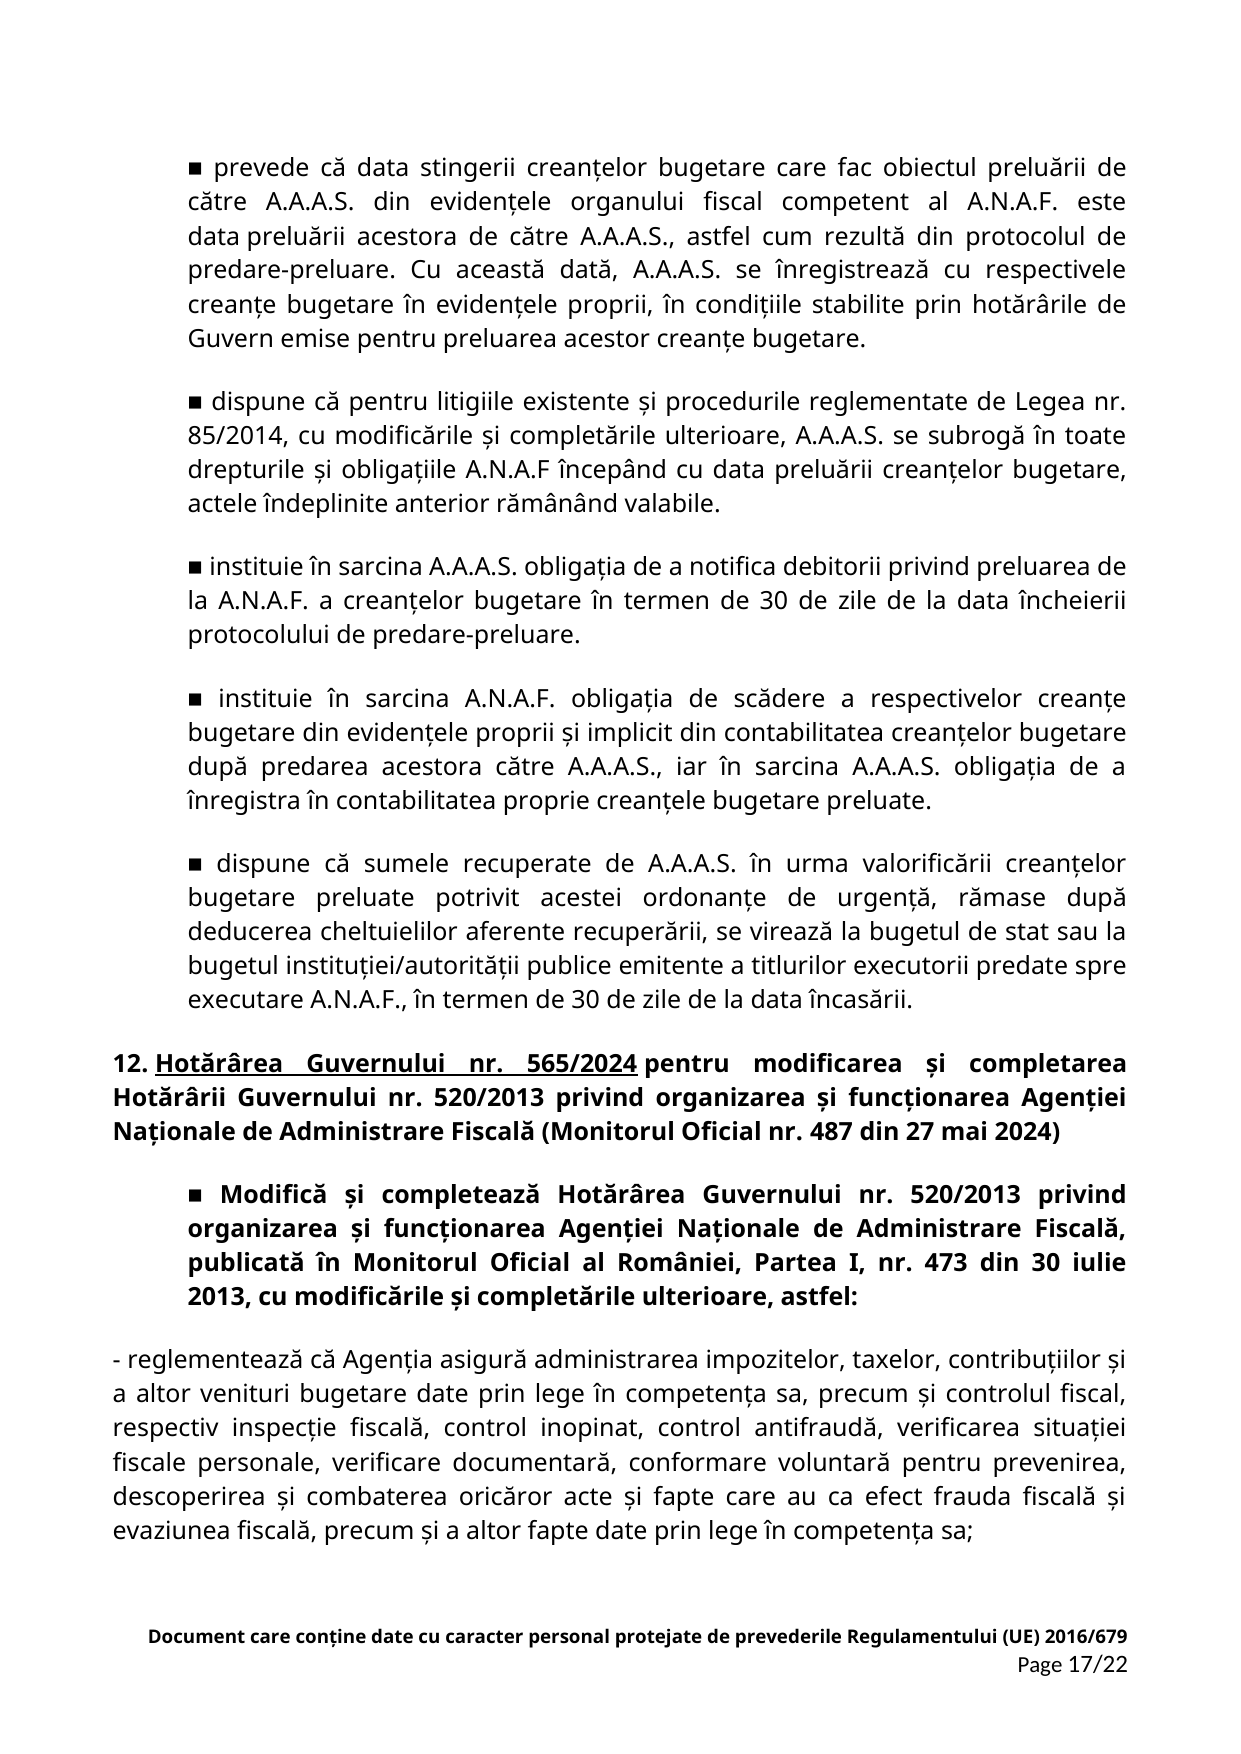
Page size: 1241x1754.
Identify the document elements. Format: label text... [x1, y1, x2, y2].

text ■ dispune că sumele recuperate de A.A.A.S. în urma valorificării creanțelor bugetare preluate potrivit acestei ordonanțe de urgență, rămase după deducerea cheltuielilor aferente recuperării, se virează la bugetul de stat sau la bugetul instituției/autorității publice emitente a titlurilor executorii predate spre executare A.N.A.F., în termen de 30 de zile de la data încasării. [187, 846, 1128, 1016]
text ■ instituie în sarcina A.A.A.S. obligația de a notifica debitorii privind preluarea de la A.N.A.F. a creanțelor bugetare în termen de 30 de zile de la data încheierii protocolului de predare-preluare. [187, 549, 1128, 651]
text ■ dispune că pentru litigiile existente și procedurile reglementate de Legea nr. 85/2014, cu modificările și completările ulterioare, A.A.A.S. se subrogă în toate drepturile și obligațiile A.N.A.F începând cu data preluării creanțelor bugetare, actele îndeplinite anterior rămânând valabile. [187, 383, 1128, 520]
text ■ instituie în sarcina A.N.A.F. obligația de scădere a respectivelor creanțe bugetare din evidențele proprii și implicit din contabilitatea creanțelor bugetare după predarea acestora către A.A.A.S., iar în sarcina A.A.A.S. obligația de a înregistra în contabilitatea proprie creanțele bugetare preluate. [187, 680, 1128, 817]
text - reglementează că Agenția asigură administrarea impozitelor, taxelor, contribuțiilor și a altor venituri bugetare date prin lege în competența sa, precum și controlul fiscal, respectiv inspecție fiscală, control inopinat, control antifraudă, verificarea situației fiscale personale, verificare documentară, conformare voluntară pentru prevenirea, descoperirea și combaterea oricăror acte și fapte care au ca efect frauda fiscală și evaziunea fiscală, precum și a altor fapte date prin lege în competența sa; [112, 1342, 1128, 1546]
text ■ prevede că data stingerii creanțelor bugetare care fac obiectul preluării de către A.A.A.S. din evidențele organului fiscal competent al A.N.A.F. este data preluării acestora de către A.A.A.S., astfel cum rezultă din protocolul de predare-preluare. Cu această dată, A.A.A.S. se înregistrează cu respectivele creanțe bugetare în evidențele proprii, în condițiile stabilite prin hotărârile de Guvern emise pentru preluarea acestor creanțe bugetare. [187, 150, 1128, 354]
text 12. Hotărârea Guvernului nr. 565/2024 pentru modificarea și completarea Hotărârii Guvernului nr. 520/2013 privind organizarea și funcționarea Agenției Naționale de Administrare Fiscală (Monitorul Oficial nr. 487 din 27 mai 2024) [112, 1045, 1128, 1147]
text ■ Modifică și completează Hotărârea Guvernului nr. 520/2013 privind organizarea și funcționarea Agenției Naționale de Administrare Fiscală, publicată în Monitorul Oficial al României, Partea I, nr. 473 din 30 iulie 2013, cu modificările și completările ulterioare, astfel: [187, 1177, 1128, 1313]
